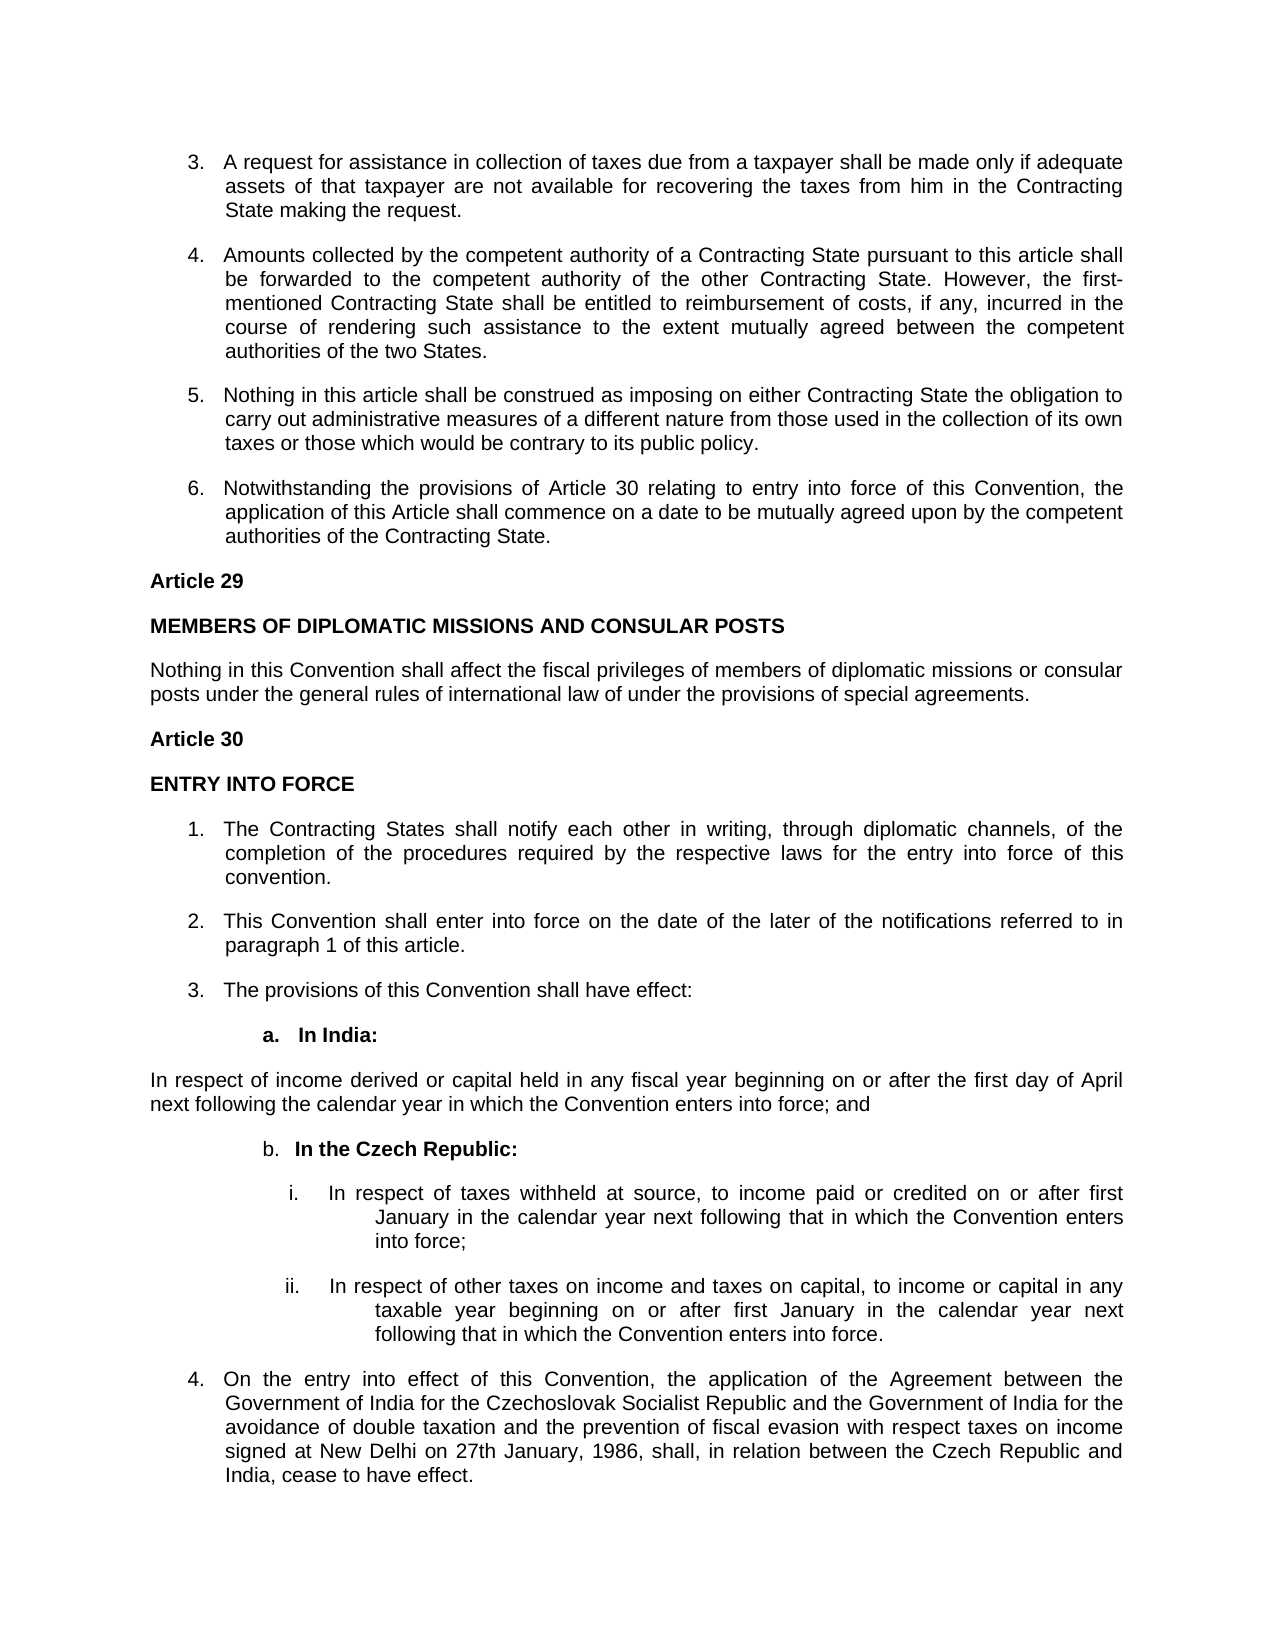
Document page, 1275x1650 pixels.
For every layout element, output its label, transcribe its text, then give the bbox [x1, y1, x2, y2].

text 2. This Convention shall enter into force on the date of the later of the notifications referred to in paragraph 1 of this article. [187, 909, 1125, 957]
text 4. Amounts collected by the competent authority of a Contracting State pursuant to this article shall be forwarded to the competent authority of the other Contracting State. However, the first-mentioned Contracting State shall be entitled to reimbursement of costs, if any, incurred in the course of rendering such assistance to the extent mutually agreed between the competent authorities of the two States. [187, 243, 1125, 362]
text Article 30 [150, 727, 1125, 751]
text 1. The Contracting States shall notify each other in writing, through diplomatic channels, of the completion of the procedures required by the respective laws for the entry into force of this convention. [187, 817, 1125, 888]
text i. In respect of taxes withheld at source, to income paid or credited on or after first January in the calendar year next following that in which the Convention enters into force; [150, 1181, 1125, 1253]
text 4. On the entry into effect of this Convention, the application of the Agreement between the Government of India for the Czechoslovak Socialist Republic and the Government of India for the avoidance of double taxation and the prevention of fiscal evasion with respect taxes on income signed at New Delhi on 27th January, 1986, shall, in relation between the Czech Republic and India, cease to have effect. [187, 1367, 1125, 1486]
text MEMBERS OF DIPLOMATIC MISSIONS AND CONSULAR POSTS [150, 613, 1125, 637]
text Article 29 [150, 569, 1125, 593]
text a. In India: [262, 1023, 1125, 1047]
text In respect of income derived or capital held in any fiscal year beginning on or after the first day of April next following the calendar year in which the Convention enters into force; and [150, 1068, 1125, 1116]
text 3. The provisions of this Convention shall have effect: [187, 978, 1125, 1002]
text ENTRY INTO FORCE [150, 772, 1125, 796]
text 6. Notwithstanding the provisions of Article 30 relating to entry into force of this Convention, the application of this Article shall commence on a date to be mutually agreed upon by the competent authorities of the Contracting State. [187, 476, 1125, 548]
text 3. A request for assistance in collection of taxes due from a taxpayer shall be made only if adequate assets of that taxpayer are not available for recovering the taxes from him in the Contracting State making the request. [187, 150, 1125, 222]
text b. In the Czech Republic: [262, 1136, 1125, 1160]
text 5. Nothing in this article shall be construed as imposing on either Contracting State the obligation to carry out administrative measures of a different nature from those used in the collection of its own taxes or those which would be contrary to its public policy. [187, 383, 1125, 455]
text Nothing in this Convention shall affect the fiscal privileges of members of diplomatic missions or consular posts under the general rules of international law of under the provisions of special agreements. [150, 658, 1125, 706]
text ii. In respect of other taxes on income and taxes on capital, to income or capital in any taxable year beginning on or after first January in the calendar year next following that in which the Convention enters into force. [150, 1274, 1125, 1346]
